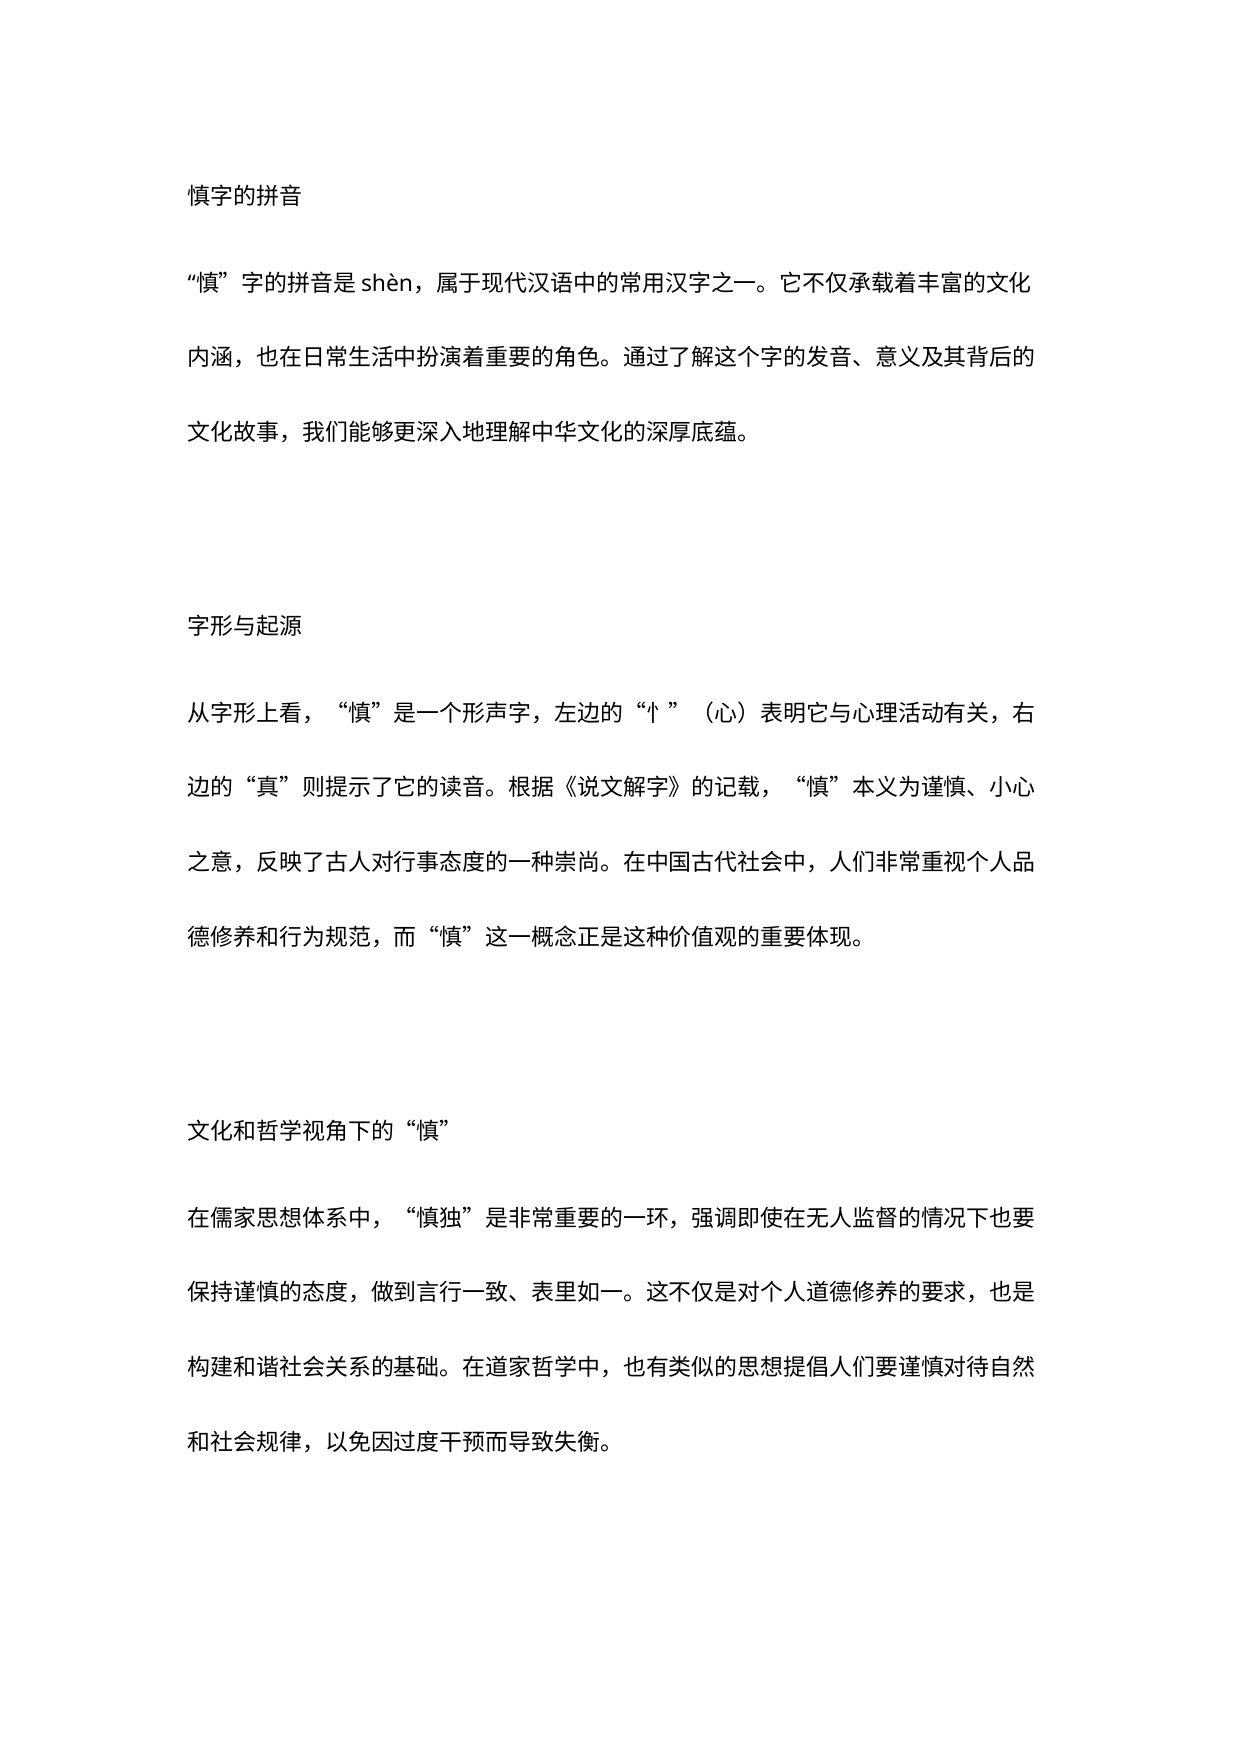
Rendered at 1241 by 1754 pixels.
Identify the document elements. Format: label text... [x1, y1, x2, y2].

text 在儒家思想体系中，“慎独”是非常重要的一环，强调即使在无人监督的情况下也要保持谨慎的态度，做到言行一致、表里如一。这不仅是对个人道德修养的要求，也是构建和谐社会关系的基础。在道家哲学中，也有类似的思想提倡人们要谨慎对待自然和社会规律，以免因过度干预而导致失衡。 [187, 1184, 1053, 1473]
text 文化和哲学视角下的“慎” [187, 1097, 1053, 1162]
text 字形与起源 [187, 592, 1053, 657]
text “慎”字的拼音是shèn，属于现代汉语中的常用汉字之一。它不仅承载着丰富的文化内涵，也在日常生活中扮演着重要的角色。通过了解这个字的发音、意义及其背后的文化故事，我们能够更深入地理解中华文化的深厚底蕴。 [187, 248, 1053, 463]
text 慎字的拼音 [187, 162, 1053, 227]
text 从字形上看，“慎”是一个形声字，左边的“忄”（心）表明它与心理活动有关，右边的“真”则提示了它的读音。根据《说文解字》的记载，“慎”本义为谨慎、小心之意，反映了古人对行事态度的一种崇尚。在中国古代社会中，人们非常重视个人品德修养和行为规范，而“慎”这一概念正是这种价值观的重要体现。 [187, 679, 1053, 968]
